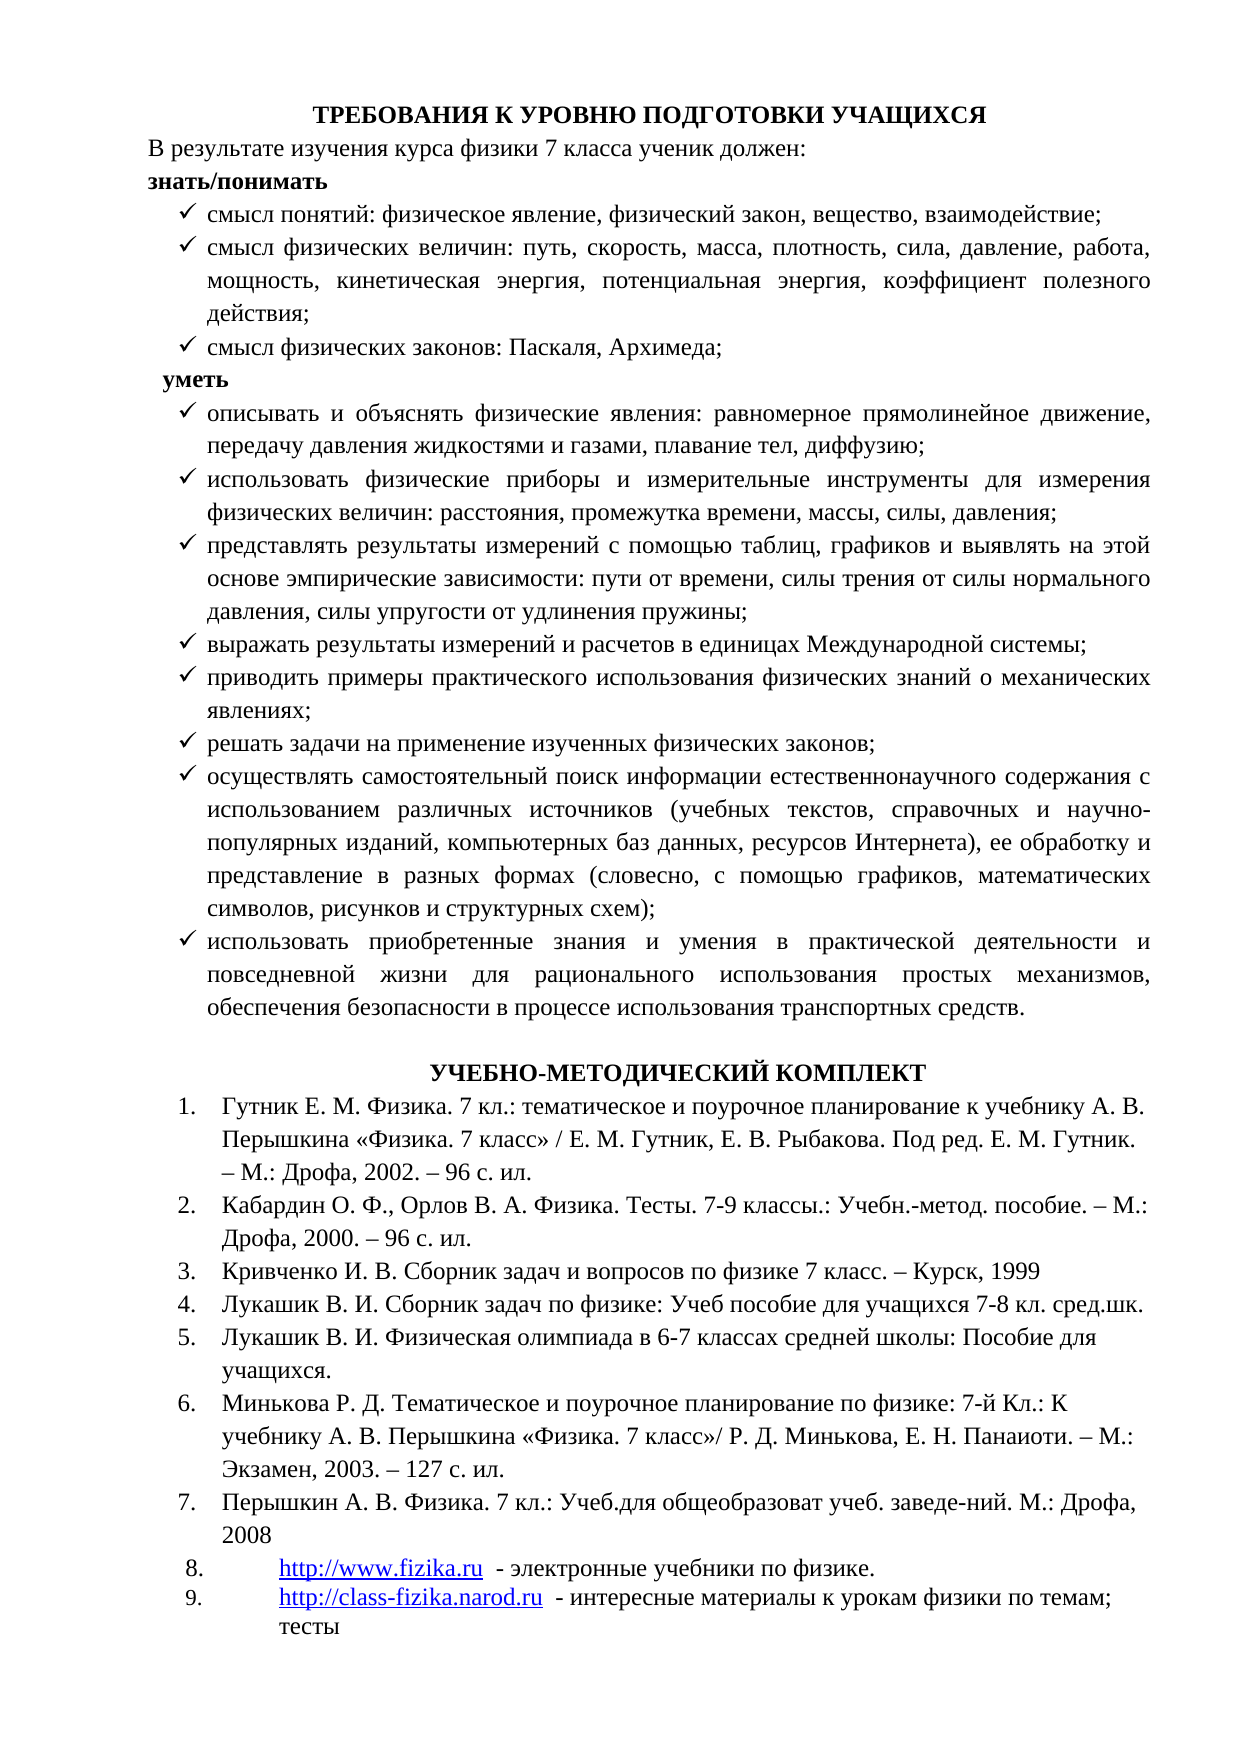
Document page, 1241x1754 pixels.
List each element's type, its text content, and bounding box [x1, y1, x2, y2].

text Учебно-методический комплект [148, 1058, 1152, 1087]
list выражать результаты измерений и расчетов в единицах Международной системы; [177, 629, 1152, 657]
list решать задачи на применение изученных физических законов; [177, 728, 1152, 757]
list смысл физических величин: путь, скорость, масса, плотность, сила, давление, работа, мощность, кинетическая энергия, потенциальная энергия, коэффициент полезного действия; [177, 232, 1152, 327]
text знать/понимать [148, 166, 1152, 195]
list Минькова Р. Д. Тематическое и поурочное планирование по физике: 7-й Кл.: К учебнику А. В. Перышкина «Физика. 7 класс»/ Р. Д. Минькова, Е. Н. Панаиоти. – М.: Экзамен, 2003. – 127 с. ил. [177, 1388, 1152, 1483]
list http://www.fizika.ru - электронные учебники по физике. [185, 1553, 1152, 1582]
list Перышкин А. В. Физика. 7 кл.: Учеб.для общеобразоват учеб. заведе-ний. М.: Дрофа, 2008 [177, 1487, 1152, 1549]
list смысл понятий: физическое явление, физический закон, вещество, взаимодействие; [177, 199, 1152, 228]
list приводить примеры практического использования физических знаний о механических явлениях; [177, 662, 1152, 723]
text В результате изучения курса физики 7 класса ученик должен: [148, 133, 1152, 162]
list Кривченко И. В. Сборник задач и вопросов по физике 7 класс. – Курск, 1999 [177, 1256, 1152, 1285]
list описывать и объяснять физические явления: равномерное прямолинейное движение, передачу давления жидкостями и газами, плавание тел, диффузию; [177, 398, 1152, 459]
list Лукашик В. И. Сборник задач по физике: Учеб пособие для учащихся 7-8 кл. сред.шк. [177, 1289, 1152, 1318]
list осуществлять самостоятельный поиск информации естественнонаучного содержания с использованием различных источников (учебных текстов, справочных и научно-популярных изданий, компьютерных баз данных, ресурсов Интернета), ее обработку и представление в разных формах (словесно, с помощью графиков, математических символов, рисунков и структурных схем); [177, 761, 1152, 922]
list Лукашик В. И. Физическая олимпиада в 6-7 классах средней школы: Пособие для учащихся. [177, 1322, 1152, 1384]
list представлять результаты измерений с помощью таблиц, графиков и выявлять на этой основе эмпирические зависимости: пути от времени, силы трения от силы нормального давления, силы упругости от удлинения пружины; [177, 530, 1152, 624]
list использовать приобретенные знания и умения в практической деятельности и повседневной жизни для рационального использования простых механизмов, обеспечения безопасности в процессе использования транспортных средств. [177, 926, 1152, 1021]
text ТРЕБОВАНИЯ К УРОВНЮ ПОДГОТОВКИ УЧАЩИХСЯ [148, 100, 1152, 129]
list Гутник Е. М. Физика. 7 кл.: тематическое и поурочное планирование к учебнику А. В. Перышкина «Физика. 7 класс» / Е. М. Гутник, Е. В. Рыбакова. Под ред. Е. М. Гутник. – М.: Дрофа, 2002. – 96 с. ил. [177, 1091, 1152, 1186]
list использовать физические приборы и измерительные инструменты для измерения физических величин: расстояния, промежутка времени, массы, силы, давления; [177, 464, 1152, 525]
list http://class-fizika.narod.ru - интересные материалы к урокам физики по темам; тесты [185, 1582, 1152, 1639]
list Кабардин О. Ф., Орлов В. А. Физика. Тесты. 7-9 классы.: Учебн.-метод. пособие. – М.: Дрофа, 2000. – 96 с. ил. [177, 1190, 1152, 1252]
list смысл физических законов: Паскаля, Архимеда; [177, 332, 1152, 360]
text уметь [162, 364, 1152, 393]
